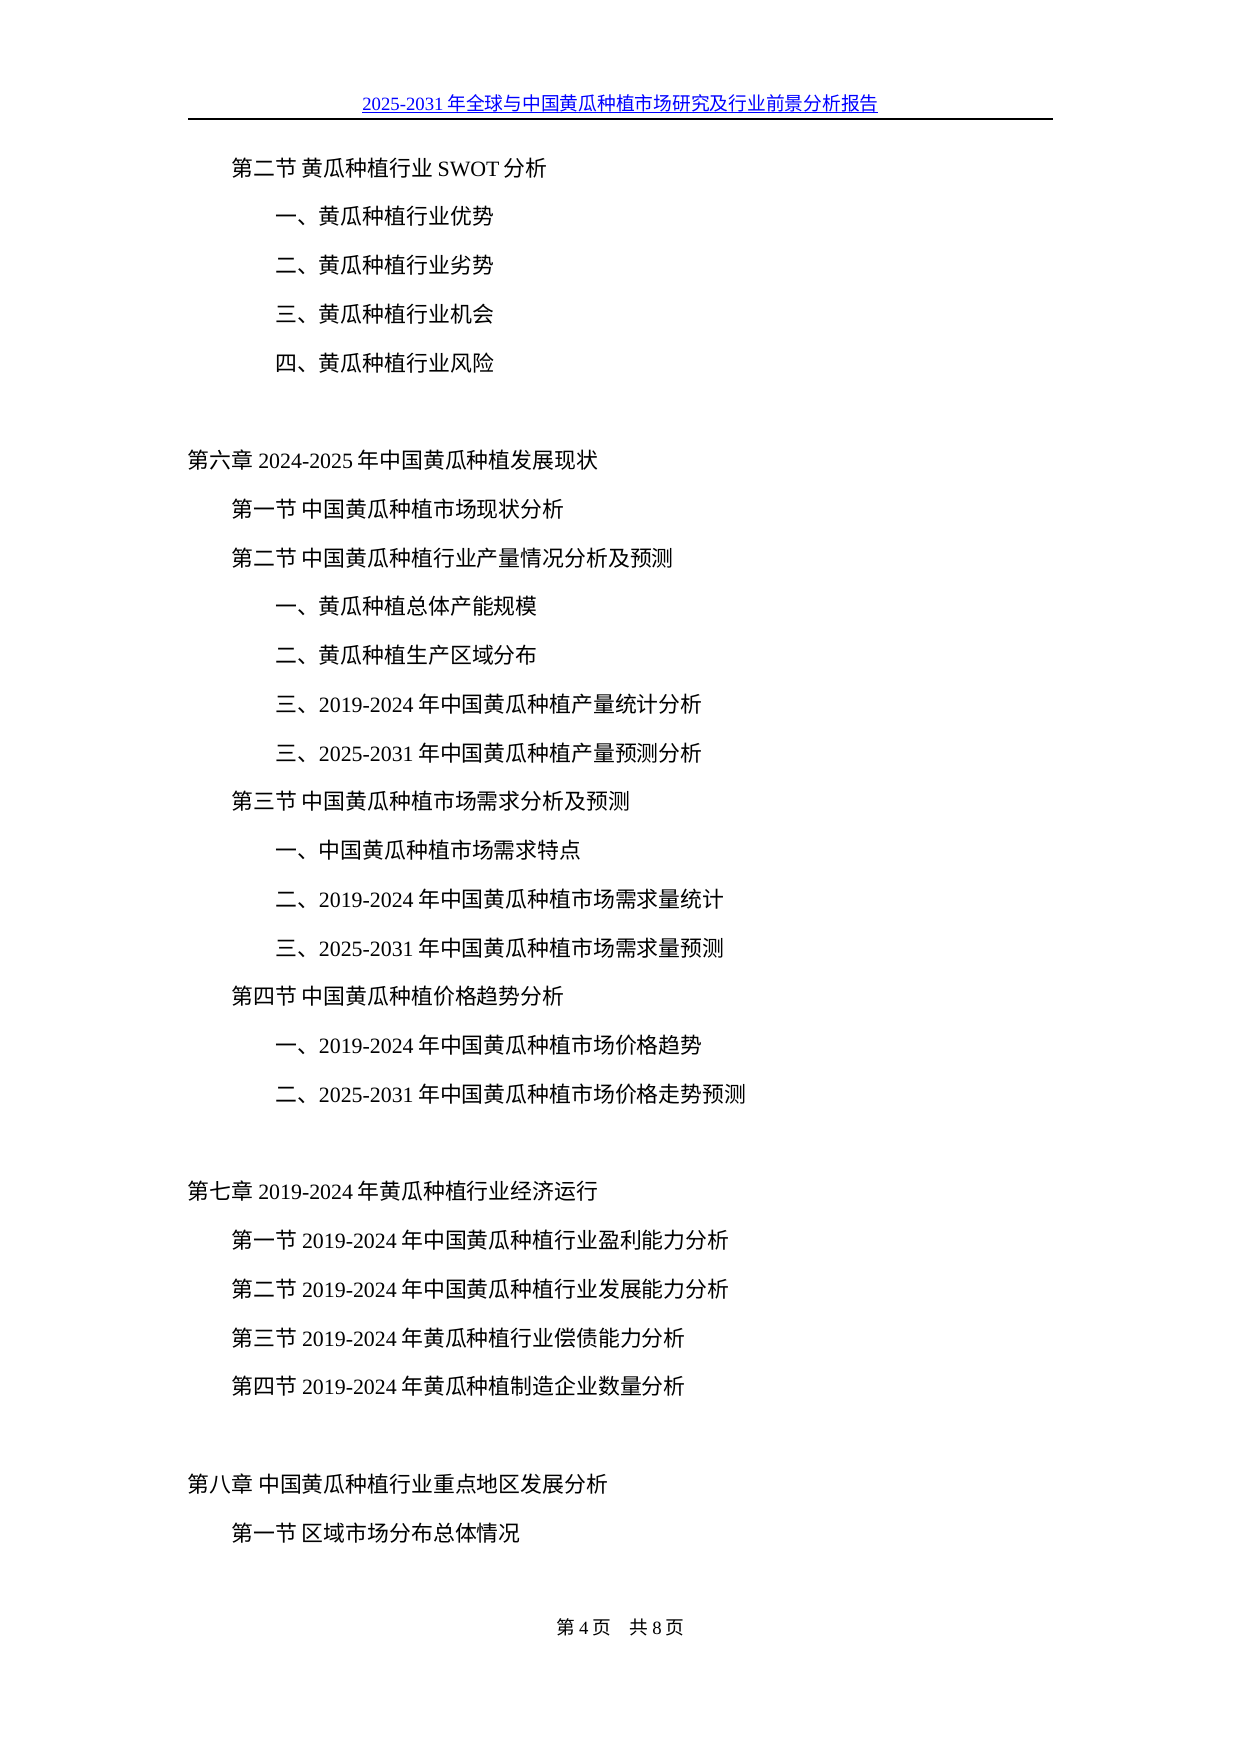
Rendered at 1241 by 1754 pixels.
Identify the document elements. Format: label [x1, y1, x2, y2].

text [187, 150, 1053, 1548]
